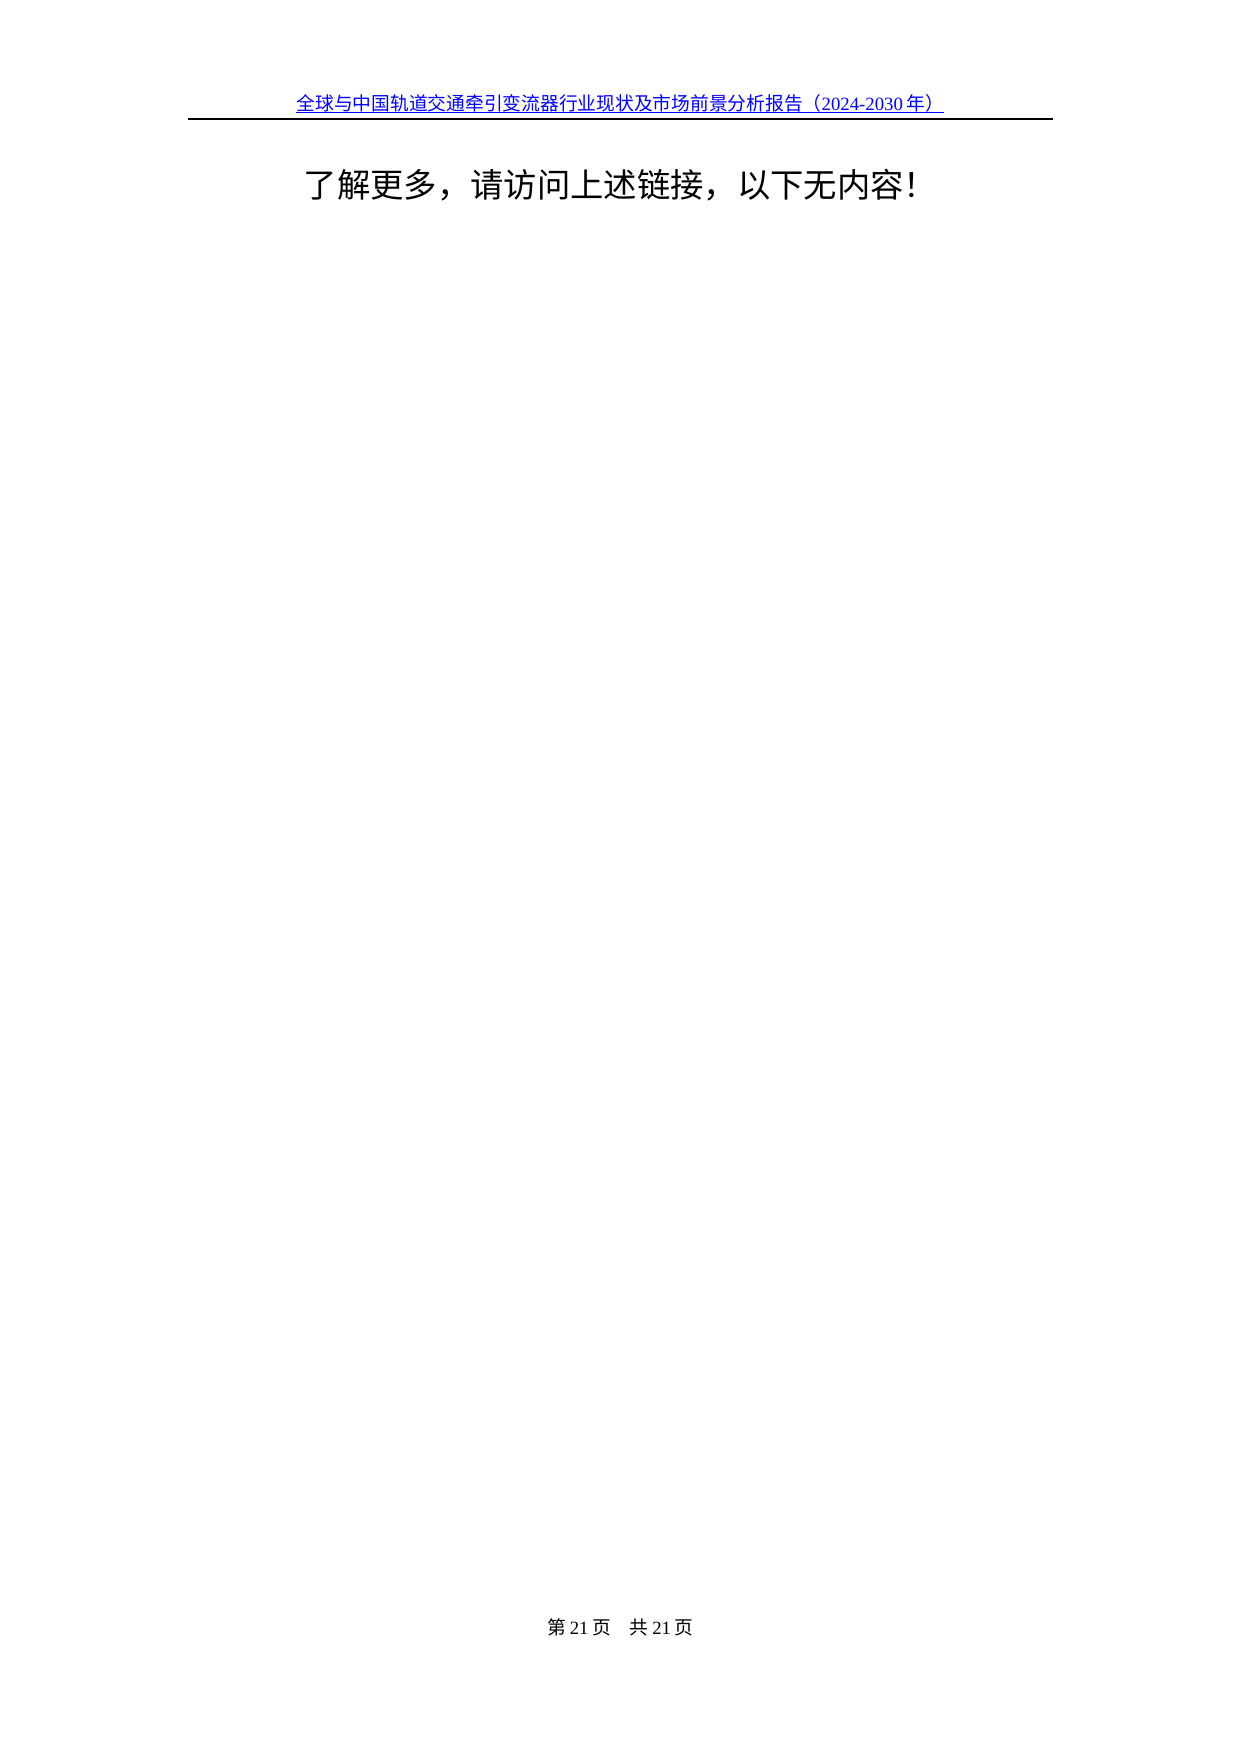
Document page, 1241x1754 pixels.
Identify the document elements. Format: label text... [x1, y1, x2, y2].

title 了解更多，请访问上述链接，以下无内容！ [187, 150, 1053, 215]
